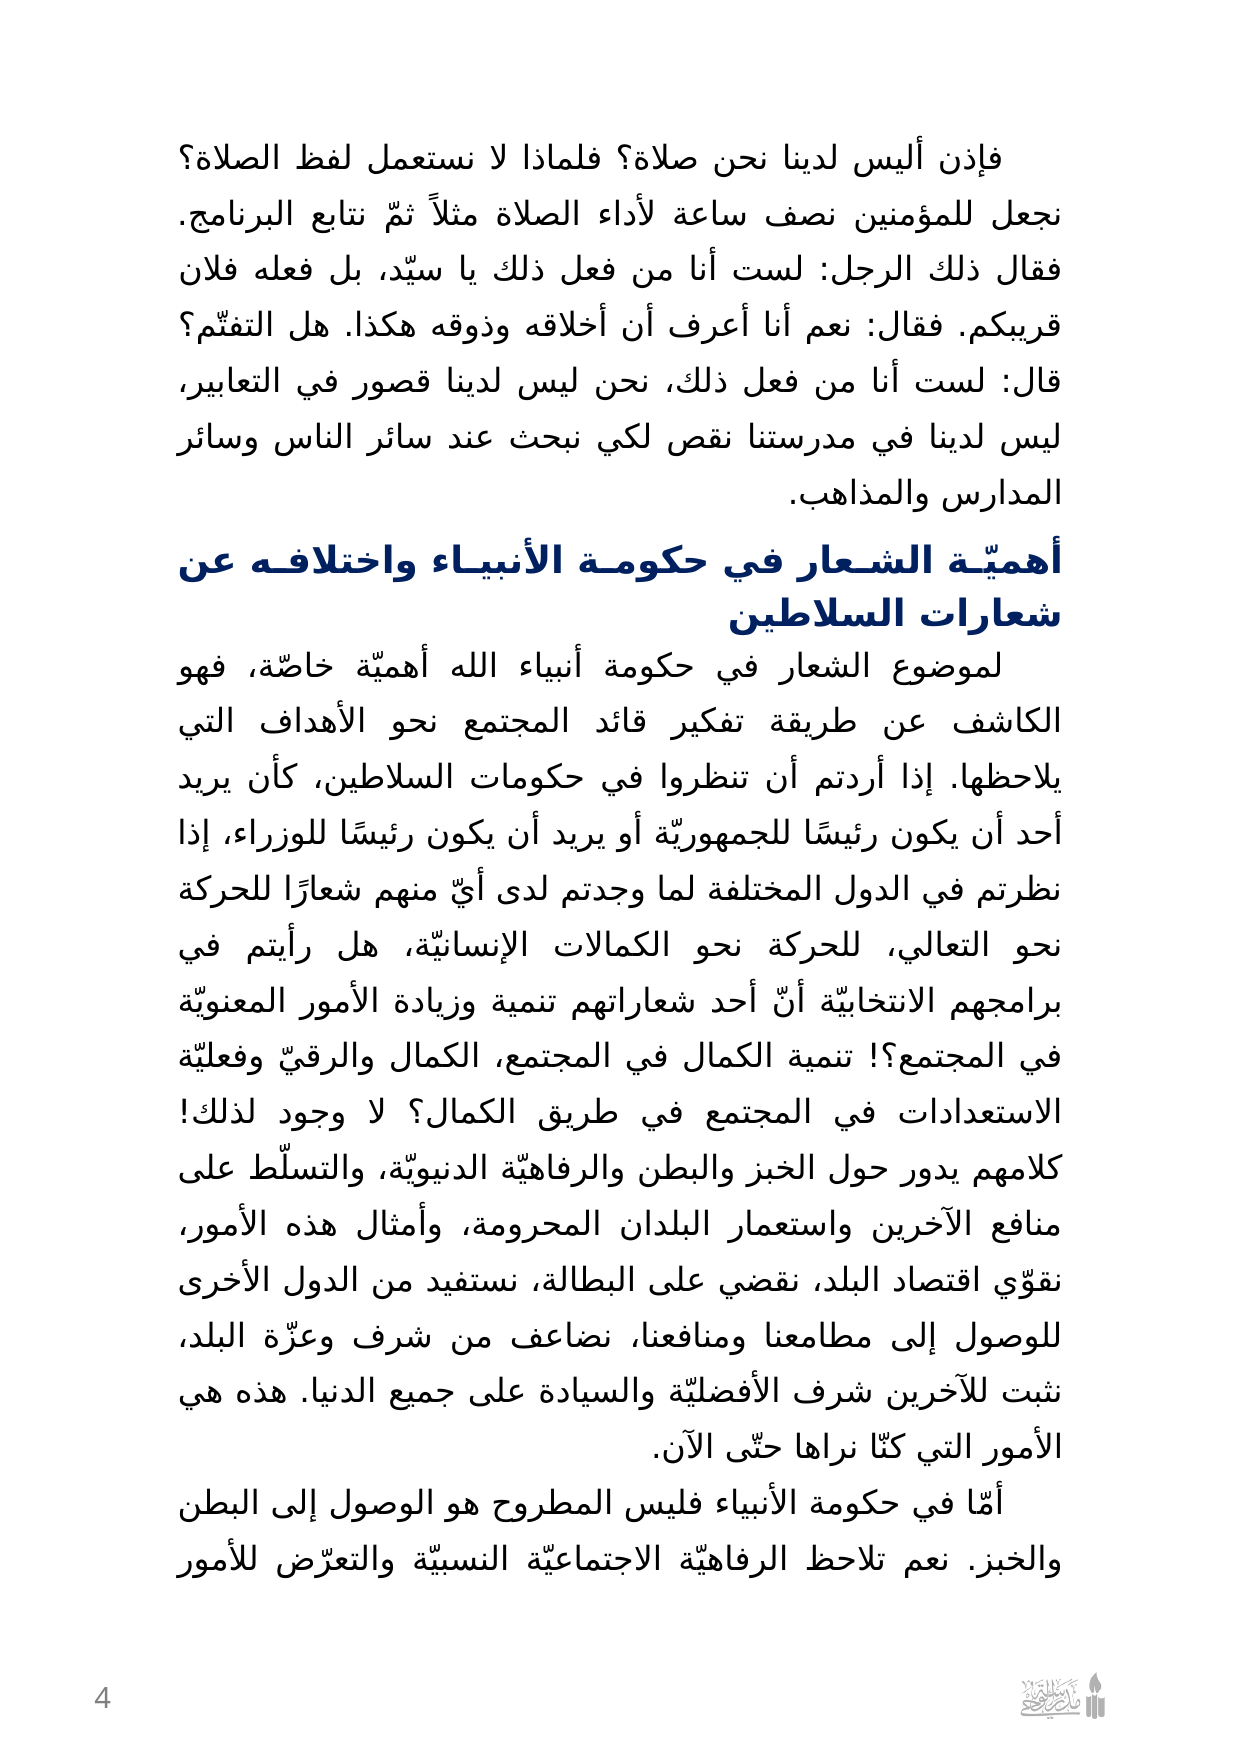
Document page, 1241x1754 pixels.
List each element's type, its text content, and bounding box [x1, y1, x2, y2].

text لموضوع الشعار في حكومة أنبياء الله أهميّة خاصّة، فهو الكاشف عن طريقة تفكير قائد المجتمع نحو الأهداف التي يلاحظها. إذا أردتم أن تنظروا في حكومات السلاطين، كأن يريد أحد أن يكون رئيسًا للجمهوريّة أو يريد أن يكون رئيسًا للوزراء، إذا نظرتم في الدول المختلفة لما وجدتم لدى أيّ منهم شعارًا للحركة نحو التعالي، للحركة نحو الكمالات الإنسانيّة، هل رأيتم في برامجهم الانتخابيّة أنّ أحد شعاراتهم تنمية وزيادة الأمور المعنويّة في المجتمع؟! تنمية الكمال في المجتمع، الكمال والرقيّ وفعليّة الاستعدادات في المجتمع في طريق الكمال؟ لا وجود لذلك! كلامهم يدور حول الخبز والبطن والرفاهيّة الدنيويّة، والتسلّط على منافع الآخرين واستعمار البلدان المحرومة، وأمثال هذه الأمور، نقوّي اقتصاد البلد، نقضي على البطالة، نستفيد من الدول الأخرى للوصول إلى مطامعنا ومنافعنا، نضاعف من شرف وعزّة البلد، نثبت للآخرين شرف الأفضليّة والسيادة على جميع الدنيا. هذه هي الأمور التي كنّا نراها حتّى الآن. [177, 644, 1063, 1481]
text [177, 1481, 1063, 1593]
picture [1020, 1672, 1105, 1719]
title أهميّة الشعار في حكومة الأنبياء واختلافه عن شعارات السلاطين [177, 539, 1063, 635]
text فإذن أليس لدينا نحن صلاة؟ فلماذا لا نستعمل لفظ الصلاة؟ نجعل للمؤمنين نصف ساعة لأداء الصلاة مثلاً ثمّ نتابع البرنامج. فقال ذلك الرجل: لست أنا من فعل ذلك يا سيّد، بل فعله فلان قريبكم. فقال: نعم أنا أعرف أن أخلاقه وذوقه هكذا. هل التفتّم؟ قال: لست أنا من فعل ذلك، نحن ليس لدينا قصور في التعابير، ليس لدينا في مدرستنا نقص لكي نبحث عند سائر الناس وسائر المدارس والمذاهب. [177, 136, 1063, 527]
